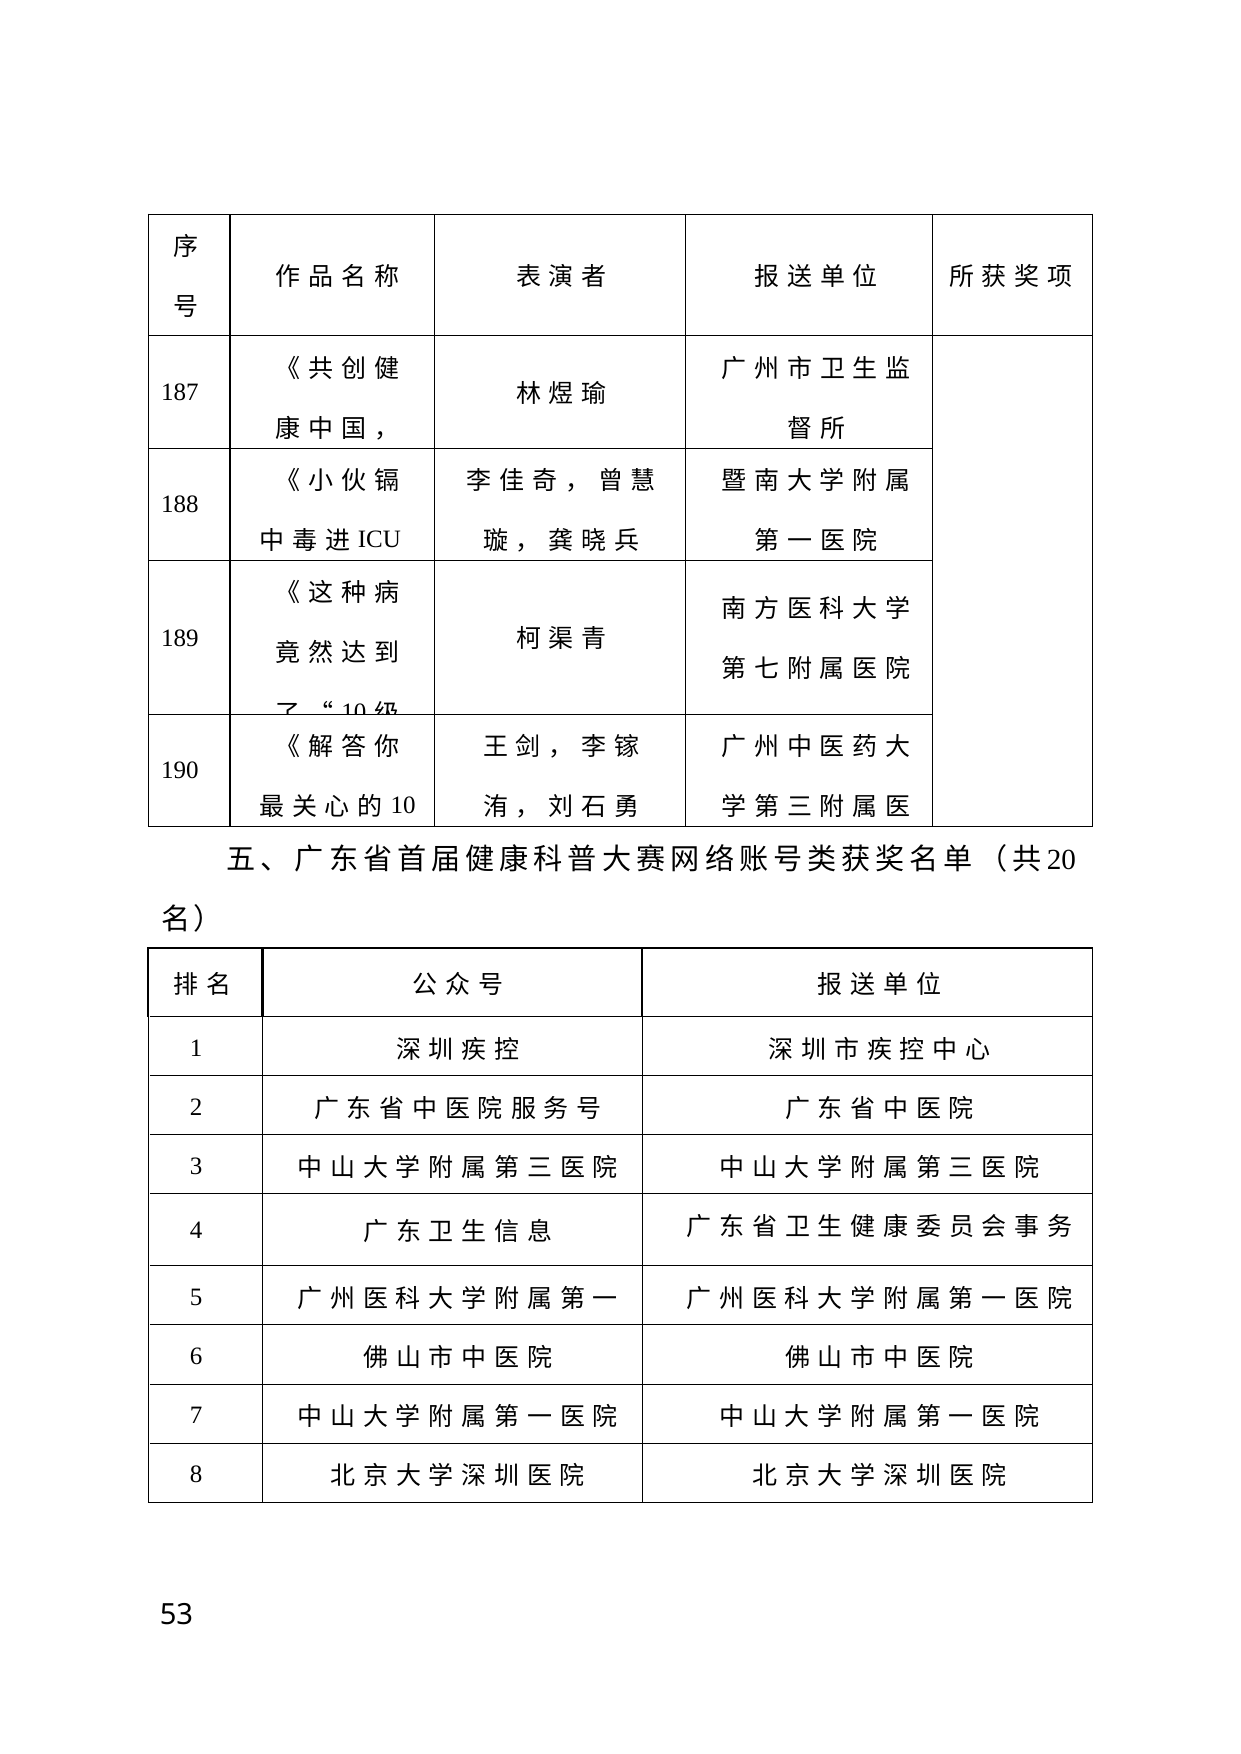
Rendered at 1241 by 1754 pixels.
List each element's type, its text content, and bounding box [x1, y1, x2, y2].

table_cell 189 [149, 561, 229, 713]
table_header 所获奖项 [933, 215, 1092, 335]
table_header 排名 [149, 949, 261, 1016]
table_cell 柯渠青 [435, 561, 685, 713]
table_cell 林煜瑜 [435, 336, 685, 447]
table_cell 广州医科大学附属第一医院 [263, 1266, 642, 1324]
table_cell 《解答你最关心的10个前列腺癌疑惑》 [231, 715, 434, 826]
table_cell 4 [149, 1194, 262, 1265]
table_cell 广东省卫生健康委员会事务中心 [643, 1194, 1092, 1265]
table_cell 深圳市疾控中心 [643, 1017, 1092, 1075]
table_cell 1 [149, 1017, 262, 1075]
table_cell 《小伙镉中毒进ICU竟因爱吃“这一口”》 [231, 449, 434, 559]
table_cell 2 [149, 1076, 262, 1134]
table_cell 暨南大学附属第一医院 [686, 449, 932, 559]
table_cell 中山大学附属第一医院 [263, 1385, 642, 1442]
table_cell 190 [149, 715, 229, 826]
table_cell 中山大学附属第三医院 [643, 1135, 1092, 1193]
table_header 序号 [149, 215, 229, 335]
table_cell 广东卫生信息 [263, 1194, 642, 1265]
table_cell 南方医科大学第七附属医院 [686, 561, 932, 713]
table_cell 3 [149, 1135, 262, 1193]
table_cell 中山大学附属第三医院 [263, 1135, 642, 1193]
table_header 公众号 [264, 949, 641, 1016]
table_cell 187 [149, 336, 229, 447]
table_cell 中山大学附属第一医院 [643, 1385, 1092, 1442]
list 五、广东省首届健康科普大赛网络账号类获奖名单（共20名） [161, 827, 1079, 947]
table_cell 7 [149, 1385, 262, 1442]
table_cell 广州市卫生监督所 [686, 336, 932, 447]
table_cell 李佳奇，曾慧璇，龚晓兵 [435, 449, 685, 559]
table_cell 北京大学深圳医院 [643, 1444, 1092, 1502]
table_cell 北京大学深圳医院 [263, 1444, 642, 1502]
table_cell 《共创健康中国，共享职业健康》 [231, 336, 434, 447]
table_cell 188 [149, 449, 229, 559]
table_header 报送单位 [686, 215, 932, 335]
table_cell 8 [149, 1444, 262, 1502]
table_cell 广州医科大学附属第一医院 [643, 1266, 1092, 1324]
table_cell 广东省中医院 [643, 1076, 1092, 1134]
table_cell 《这种病竟然达到了“10级痛”？专家表示：预防才是关键！》 [231, 561, 434, 713]
table_header 报送单位 [643, 949, 1092, 1016]
table_cell 广东省中医院服务号 [263, 1076, 642, 1134]
table_cell 5 [149, 1266, 262, 1324]
table_cell 佛山市中医院 [263, 1325, 642, 1383]
table_header 作品名称 [231, 215, 434, 335]
table_cell 深圳疾控 [263, 1017, 642, 1075]
table_header 表演者 [435, 215, 685, 335]
table_cell 佛山市中医院 [643, 1325, 1092, 1383]
table_cell 王剑，李镓洧，刘石勇 [435, 715, 685, 826]
table_cell 6 [149, 1325, 262, 1383]
table_cell 广州中医药大学第三附属医院 [686, 715, 932, 826]
